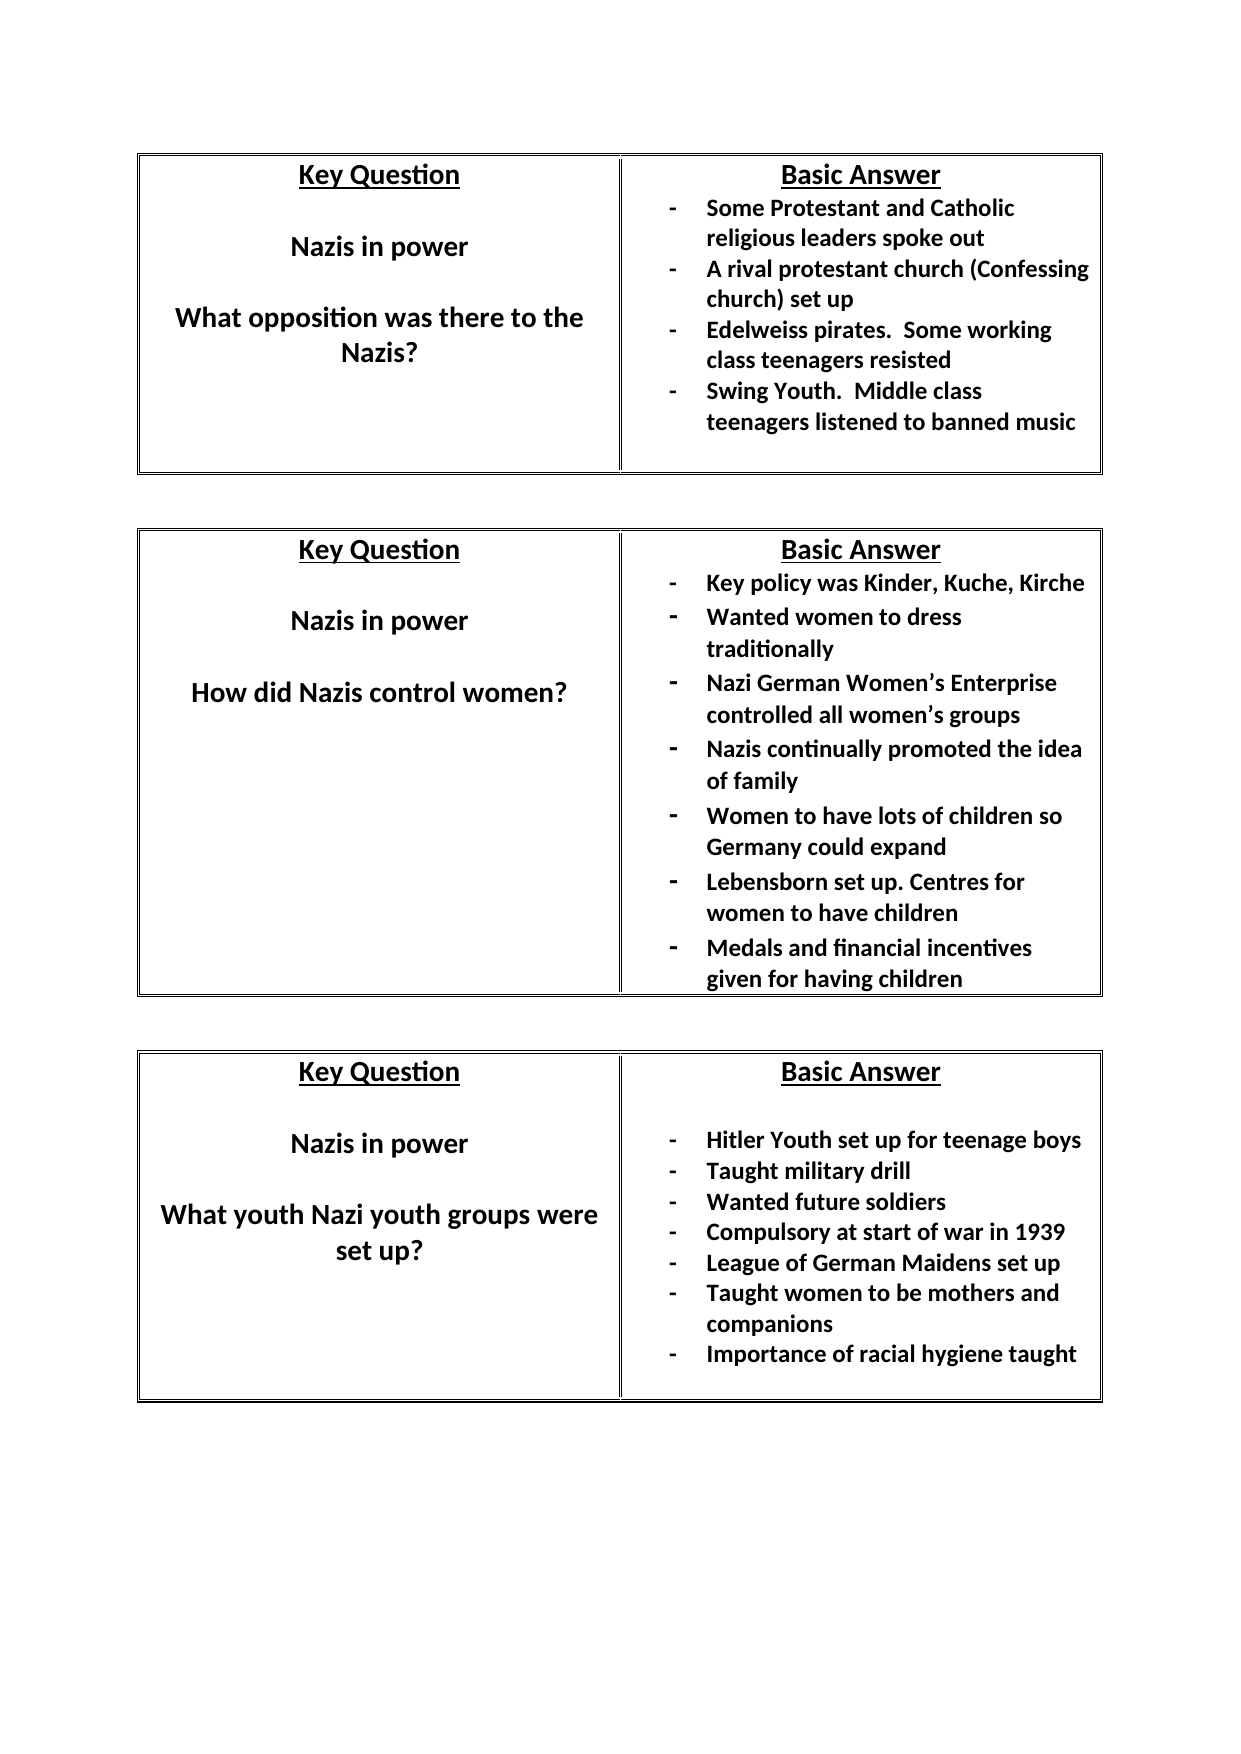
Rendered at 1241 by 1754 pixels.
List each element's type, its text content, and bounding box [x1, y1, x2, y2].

table_header Basic Answer Key policy was Kinder, Kuche, Kirche Wanted women to dress traditionally Nazi German Women’s Enterprise controlled all women’s groups Nazis continually promoted the idea of family Women to have lots of children so Germany could expand Lebensborn set up. Centres for women to have children Medals and financial incentives given for having children [620, 531, 1100, 994]
table_header Key Question Nazis in power What youth Nazi youth groups were set up? [140, 1054, 620, 1399]
table_header Key Question Nazis in power What opposition was there to the Nazis? [140, 156, 620, 472]
table_header Key Question Nazis in power How did Nazis control women? [140, 531, 620, 994]
table_header Basic Answer Hitler Youth set up for teenage boys Taught military drill Wanted future soldiers Compulsory at start of war in 1939 League of German Maidens set up Taught women to be mothers and companions Importance of racial hygiene taught [620, 1054, 1100, 1399]
table_header Basic Answer Some Protestant and Catholic religious leaders spoke out A rival protestant church (Confessing church) set up Edelweiss pirates. Some working class teenagers resisted Swing Youth. Middle class teenagers listened to banned music [620, 156, 1100, 472]
